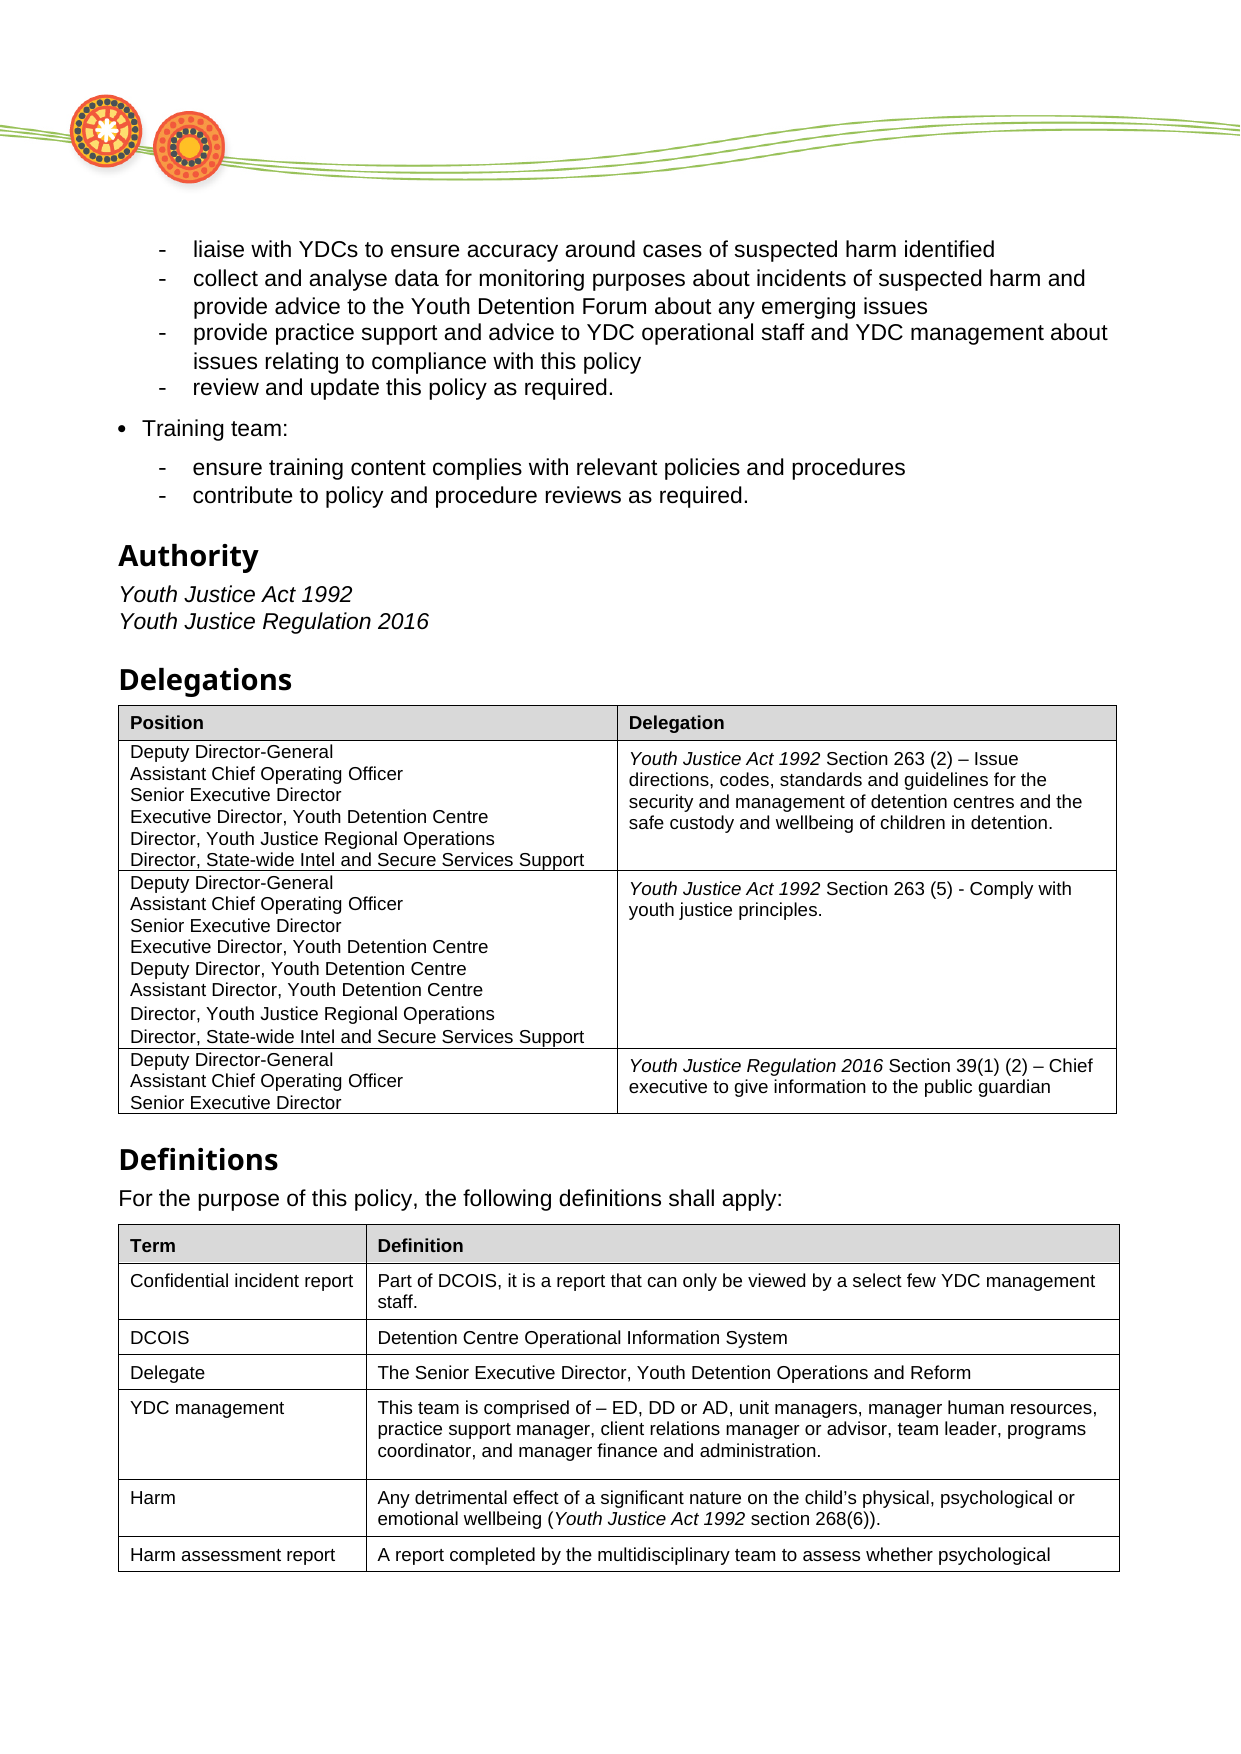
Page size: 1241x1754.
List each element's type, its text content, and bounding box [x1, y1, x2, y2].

list review and update this policy as required. [155, 374, 1122, 402]
subtitle Authority [118, 535, 1122, 575]
text Youth Justice Regulation 2016 [118, 608, 1122, 634]
table_cell Youth Justice Regulation 2016 Section 39(1) (2) – Chief executive to give information to the public guardian [618, 1049, 1116, 1113]
subtitle Definitions [118, 1139, 1122, 1179]
table_cell Deputy Director-General Assistant Chief Operating Officer Senior Executive Director Executive Director, Youth Detention Centre Deputy Director, Youth Detention Centre Assistant Director, Youth Detention Centre Director, Youth Justice Regional Operations Director, State-wide Intel and Secure Services Support [119, 871, 617, 1047]
list provide practice support and advice to YDC operational staff and YDC management about issues relating to compliance with this policy [155, 319, 1122, 374]
picture [0, 0, 1241, 211]
table_cell YDC management [119, 1390, 366, 1479]
table_cell The Senior Executive Director, Youth Detention Operations and Reform [367, 1355, 1119, 1389]
table_cell Harm assessment report [119, 1537, 366, 1571]
list collect and analyse data for monitoring purposes about incidents of suspected harm and provide advice to the Youth Detention Forum about any emerging issues [155, 264, 1122, 319]
list ensure training content complies with relevant policies and procedures [155, 454, 1122, 482]
table_cell Deputy Director-General Assistant Chief Operating Officer Senior Executive Director Executive Director, Youth Detention Centre Director, Youth Justice Regional Operations Director, State-wide Intel and Secure Services Support [119, 741, 617, 870]
table_header Term [119, 1225, 366, 1262]
table_header Position [119, 706, 617, 740]
table_cell Part of DCOIS, it is a report that can only be viewed by a select few YDC management staff. [367, 1264, 1119, 1319]
text Youth Justice Act 1992 [118, 581, 1122, 608]
table_header Definition [367, 1225, 1119, 1262]
table_cell DCOIS [119, 1320, 366, 1354]
list liaise with YDCs to ensure accuracy around cases of suspected harm identified [155, 236, 1122, 264]
table_cell Confidential incident report [119, 1264, 366, 1319]
table_cell Deputy Director-General Assistant Chief Operating Officer Senior Executive Director [119, 1049, 617, 1113]
table_cell Youth Justice Act 1992 Section 263 (2) – Issue directions, codes, standards and guidelines for the security and management of detention centres and the safe custody and wellbeing of children in detention. [618, 741, 1116, 870]
table_header Delegation [618, 706, 1116, 740]
list Training team: [118, 415, 1122, 441]
table_cell Delegate [119, 1355, 366, 1389]
table_cell A report completed by the multidisciplinary team to assess whether psychological and/or emotional harm was sustained during an incident. [367, 1537, 1119, 1571]
table_cell Any detrimental effect of a significant nature on the child’s physical, psychological or emotional wellbeing (Youth Justice Act 1992 section 268(6)). [367, 1480, 1119, 1536]
subtitle Delegations [118, 659, 1122, 699]
table_cell Detention Centre Operational Information System [367, 1320, 1119, 1354]
table_cell This team is comprised of – ED, DD or AD, unit managers, manager human resources, practice support manager, client relations manager or advisor, team leader, programs coordinator, and manager finance and administration. [367, 1390, 1119, 1479]
table_cell Youth Justice Act 1992 Section 263 (5) - Comply with youth justice principles. [618, 871, 1116, 1047]
list contribute to policy and procedure reviews as required. [155, 482, 1122, 510]
text For the purpose of this policy, the following definitions shall apply: [118, 1185, 1122, 1211]
table_cell Harm [119, 1480, 366, 1536]
